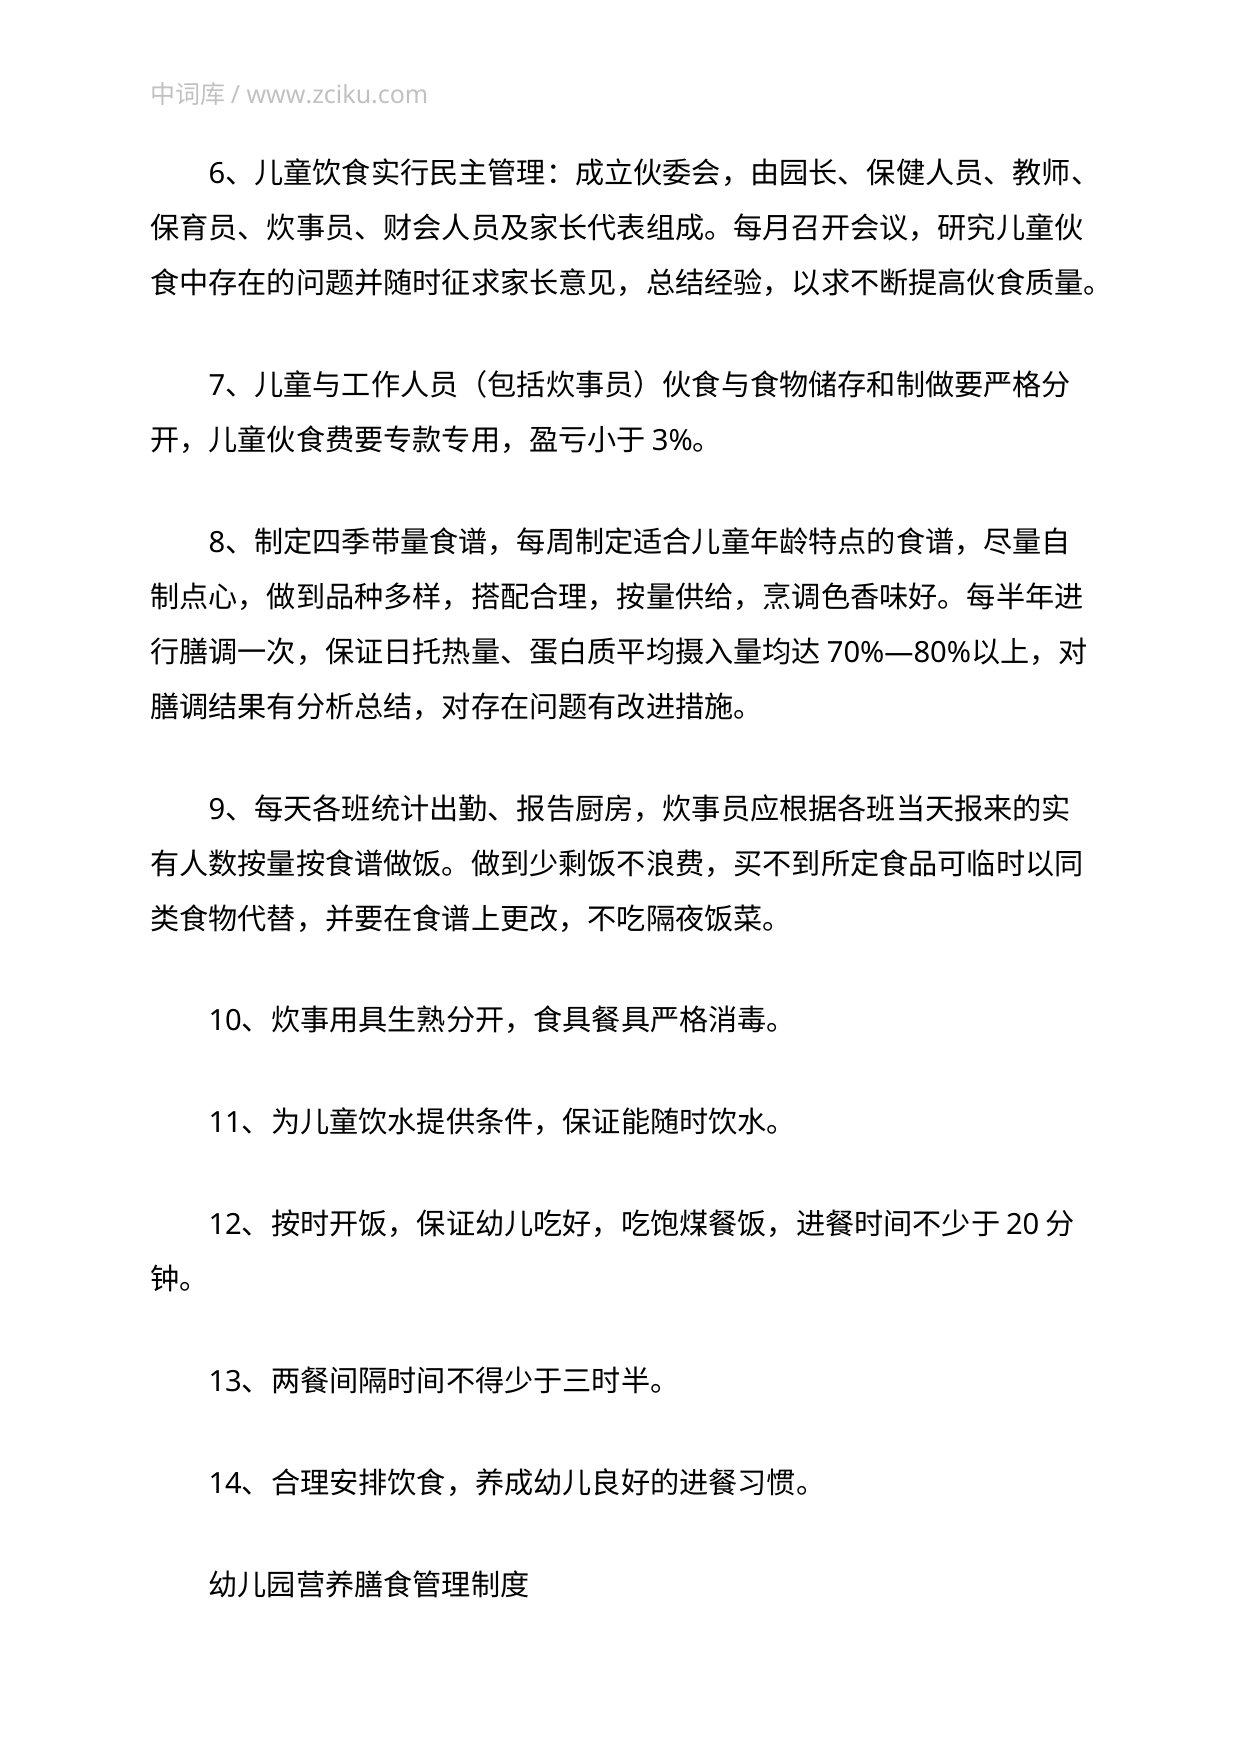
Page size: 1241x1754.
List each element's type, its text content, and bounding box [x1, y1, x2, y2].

text 7、儿童与工作人员（包括炊事员）伙食与食物储存和制做要严格分开，儿童伙食费要专款专用，盈亏小于3%。 [150, 362, 1090, 459]
text 12、按时开饭，保证幼儿吃好，吃饱煤餐饭，进餐时间不少于20分钟。 [150, 1201, 1090, 1298]
text 13、两餐间隔时间不得少于三时半。 [150, 1358, 1090, 1400]
text 10、炊事用具生熟分开，食具餐具严格消毒。 [150, 997, 1090, 1039]
text 6、儿童饮食实行民主管理：成立伙委会，由园长、保健人员、教师、保育员、炊事员、财会人员及家长代表组成。每月召开会议，研究儿童伙食中存在的问题并随时征求家长意见，总结经验，以求不断提高伙食质量。 [150, 150, 1090, 302]
text 11、为儿童饮水提供条件，保证能随时饮水。 [150, 1099, 1090, 1141]
text 8、制定四季带量食谱，每周制定适合儿童年龄特点的食谱，尽量自制点心，做到品种多样，搭配合理，按量供给，烹调色香味好。每半年进行膳调一次，保证日托热量、蛋白质平均摄入量均达70%—80%以上，对膳调结果有分析总结，对存在问题有改进措施。 [150, 519, 1090, 726]
text 幼儿园营养膳食管理制度 [150, 1562, 1090, 1604]
text 9、每天各班统计出勤、报告厨房，炊事员应根据各班当天报来的实有人数按量按食谱做饭。做到少剩饭不浪费，买不到所定食品可临时以同类食物代替，并要在食谱上更改，不吃隔夜饭菜。 [150, 785, 1090, 937]
text 14、合理安排饮食，养成幼儿良好的进餐习惯。 [150, 1460, 1090, 1502]
